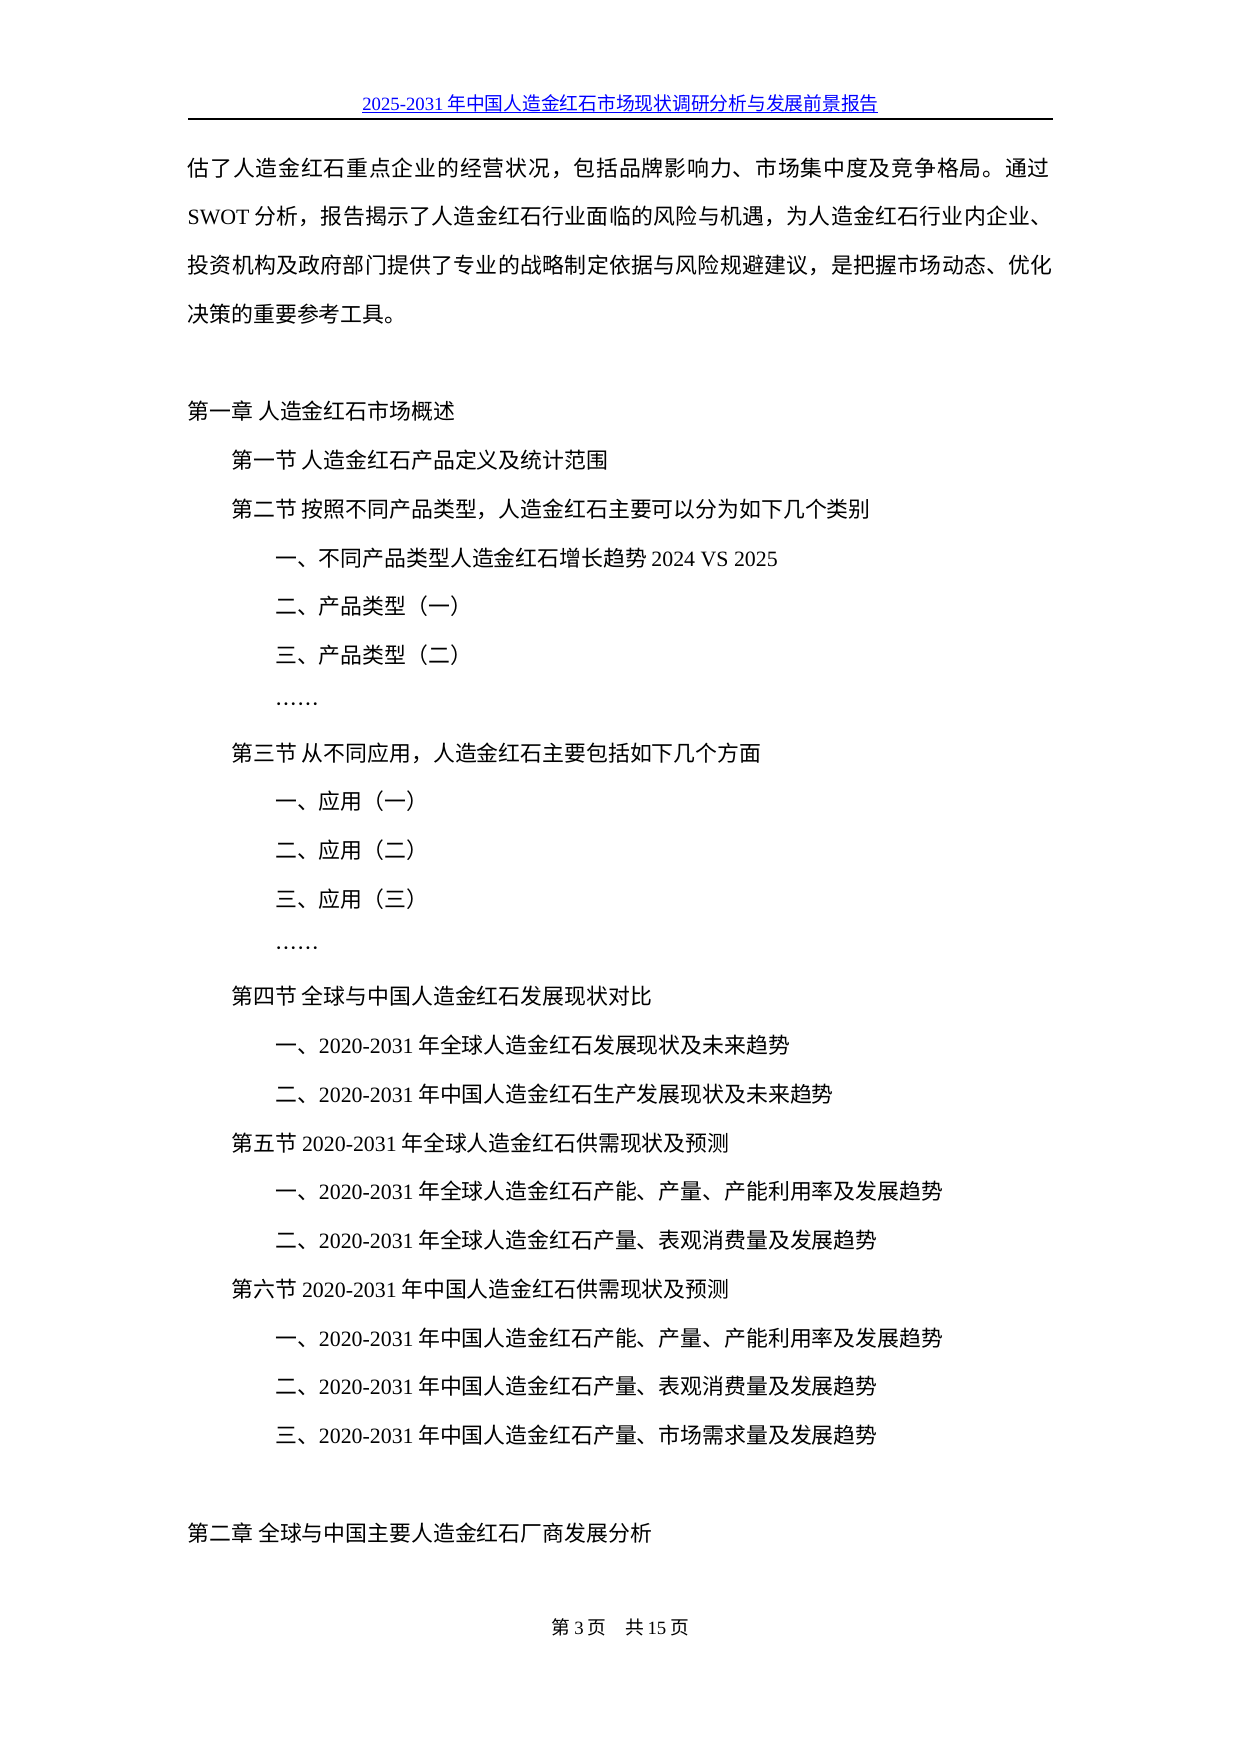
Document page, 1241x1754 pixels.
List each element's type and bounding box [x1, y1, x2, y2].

text [187, 150, 1053, 1548]
